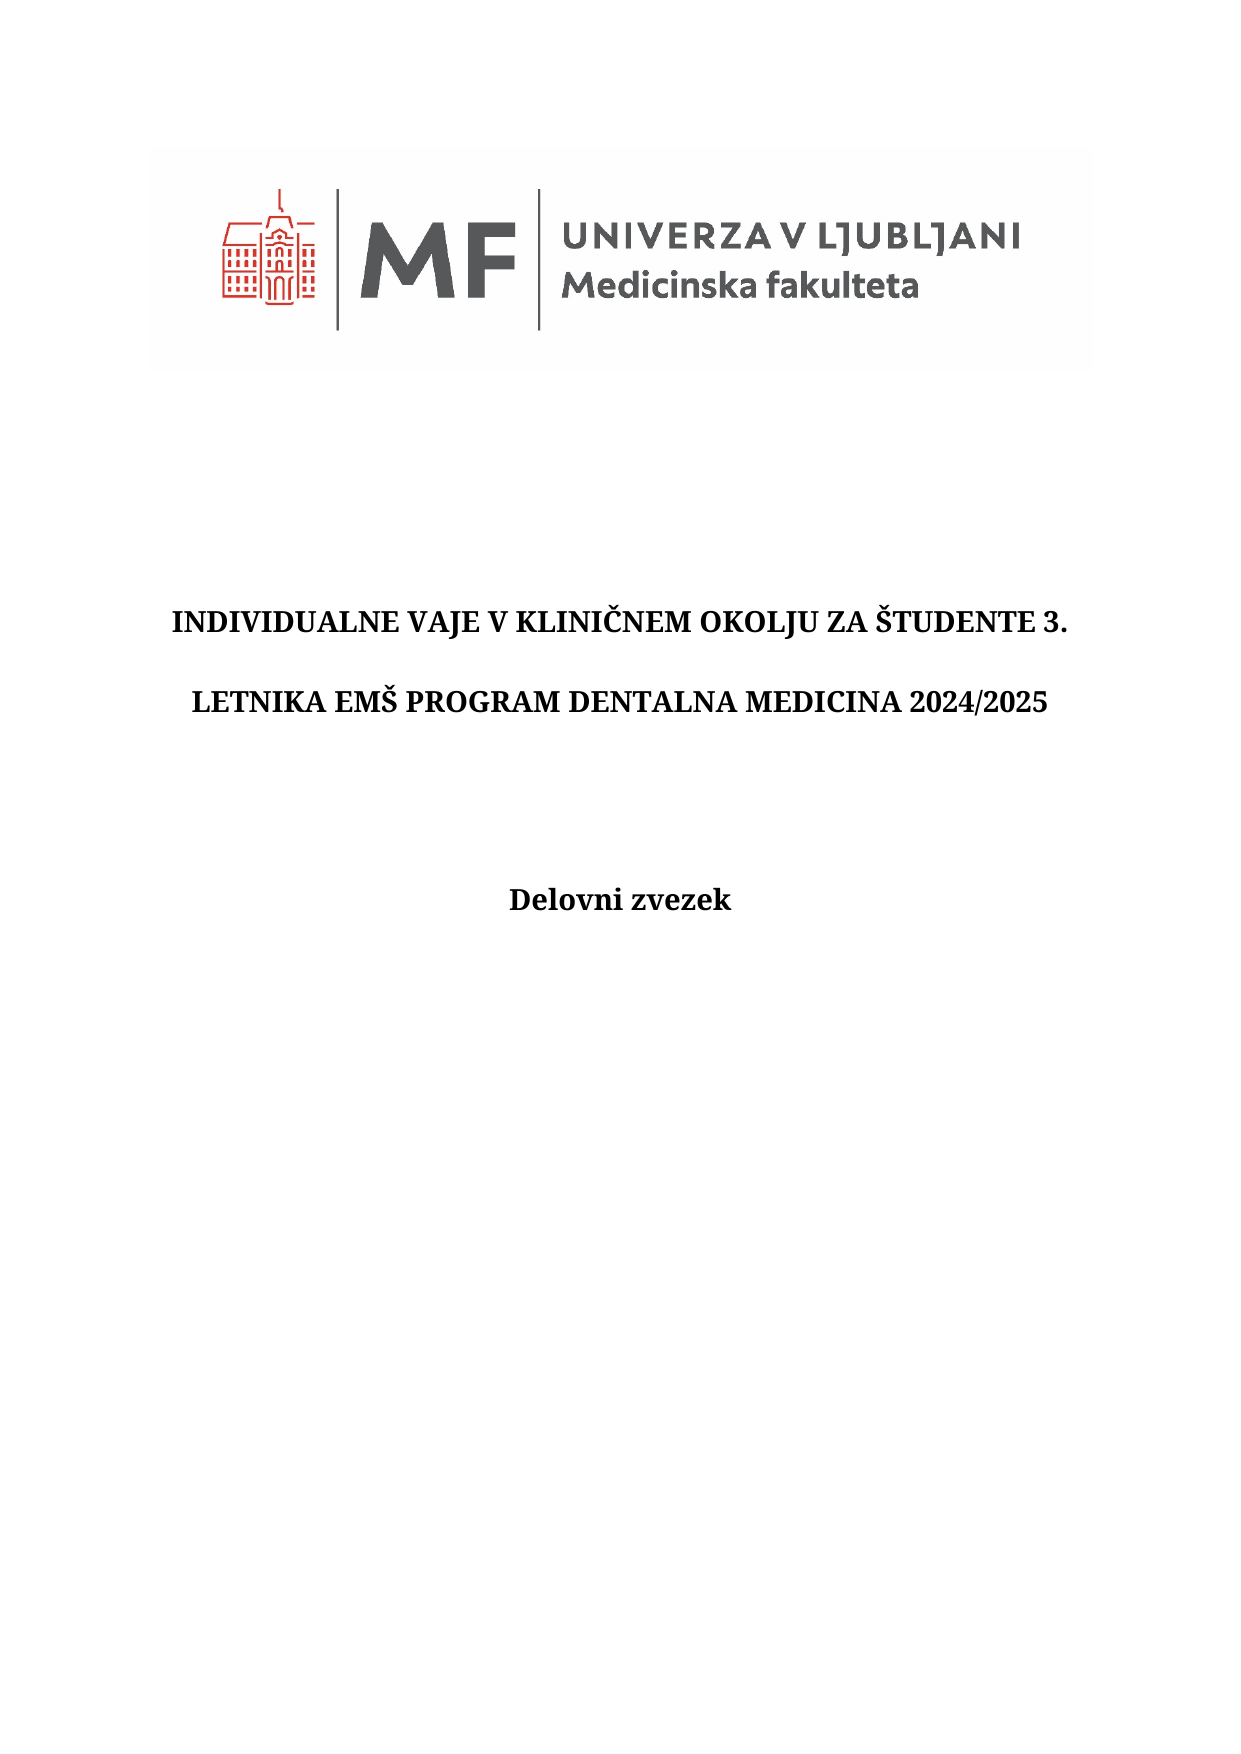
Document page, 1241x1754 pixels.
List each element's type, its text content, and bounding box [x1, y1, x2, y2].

picture [147, 147, 1093, 372]
text Delovni zvezek [148, 879, 1093, 919]
text INDIVIDUALNE VAJE V KLINIČNEM OKOLJU ZA ŠTUDENTE 3. LETNIKA EMŠ PROGRAM DENTALNA MEDICINA 2024/2025 [148, 602, 1093, 721]
